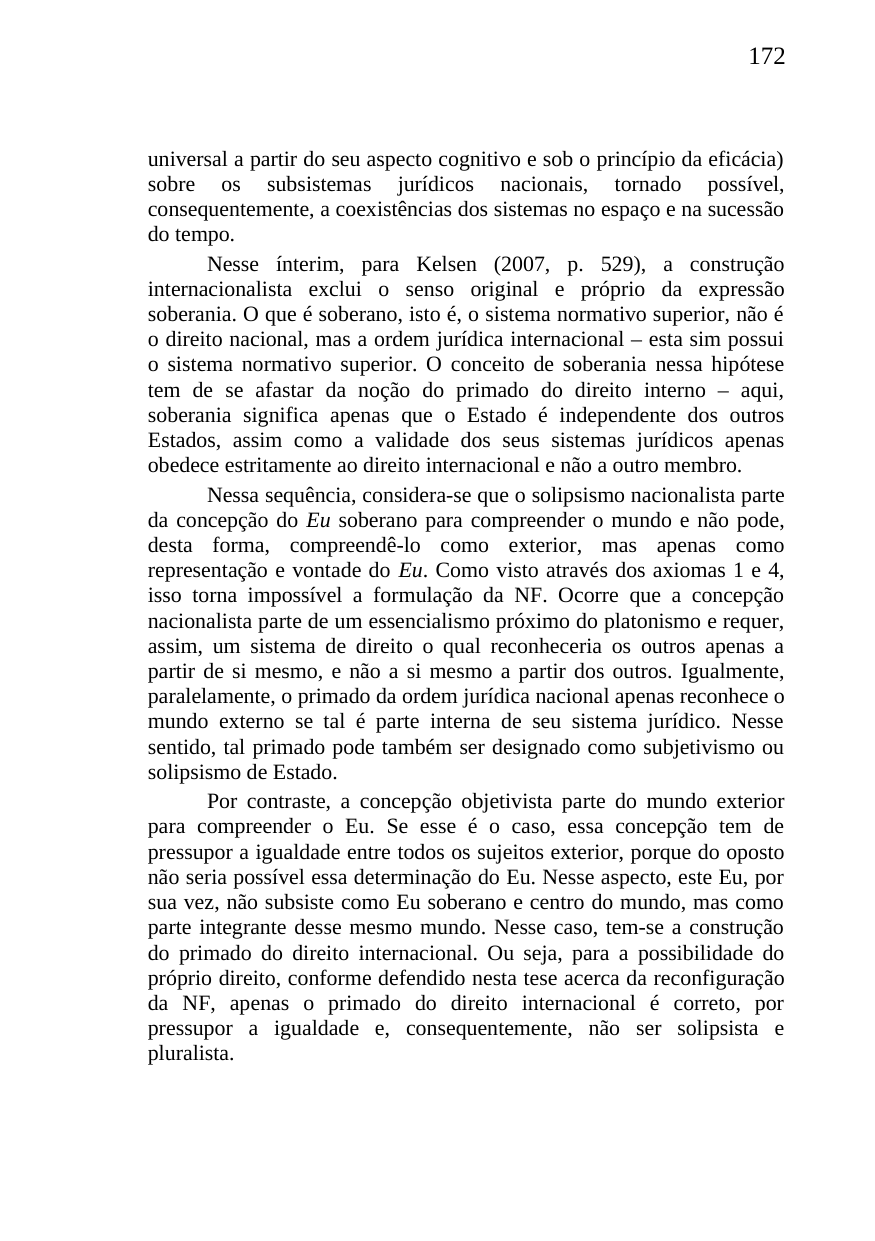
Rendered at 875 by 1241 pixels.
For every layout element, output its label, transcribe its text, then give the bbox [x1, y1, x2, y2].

text Por contraste, a concepção objetivista parte do mundo exterior para compreender o Eu. Se esse é o caso, essa concepção tem de pressupor a igualdade entre todos os sujeitos exterior, porque do oposto não seria possível essa determinação do Eu. Nesse aspecto, este Eu, por sua vez, não subsiste como Eu soberano e centro do mundo, mas como parte integrante desse mesmo mundo. Nesse caso, tem-se a construção do primado do direito internacional. Ou seja, para a possibilidade do próprio direito, conforme defendido nesta tese acerca da reconfiguração da NF, apenas o primado do direito internacional é correto, por pressupor a igualdade e, consequentemente, não ser solipsista e pluralista. [148, 788, 785, 1066]
text Nessa sequência, considera-se que o solipsismo nacionalista parte da concepção do Eu soberano para compreender o mundo e não pode, desta forma, compreendê-lo como exterior, mas apenas como representação e vontade do Eu. Como visto através dos axiomas 1 e 4, isso torna impossível a formulação da NF. Ocorre que a concepção nacionalista parte de um essencialismo próximo do platonismo e requer, assim, um sistema de direito o qual reconheceria os outros apenas a partir de si mesmo, e não a si mesmo a partir dos outros. Igualmente, paralelamente, o primado da ordem jurídica nacional apenas reconhece o mundo externo se tal é parte interna de seu sistema jurídico. Nesse sentido, tal primado pode também ser designado como subjetivismo ou solipsismo de Estado. [148, 482, 785, 784]
text Nesse ínterim, para Kelsen (2007, p. 529), a construção internacionalista exclui o senso original e próprio da expressão soberania. O que é soberano, isto é, o sistema normativo superior, não é o direito nacional, mas a ordem jurídica internacional – esta sim possui o sistema normativo superior. O conceito de soberania nessa hipótese tem de se afastar da noção do primado do direito interno – aqui, soberania significa apenas que o Estado é independente dos outros Estados, assim como a validade dos seus sistemas jurídicos apenas obedece estritamente ao direito internacional e não a outro membro. [148, 251, 785, 477]
